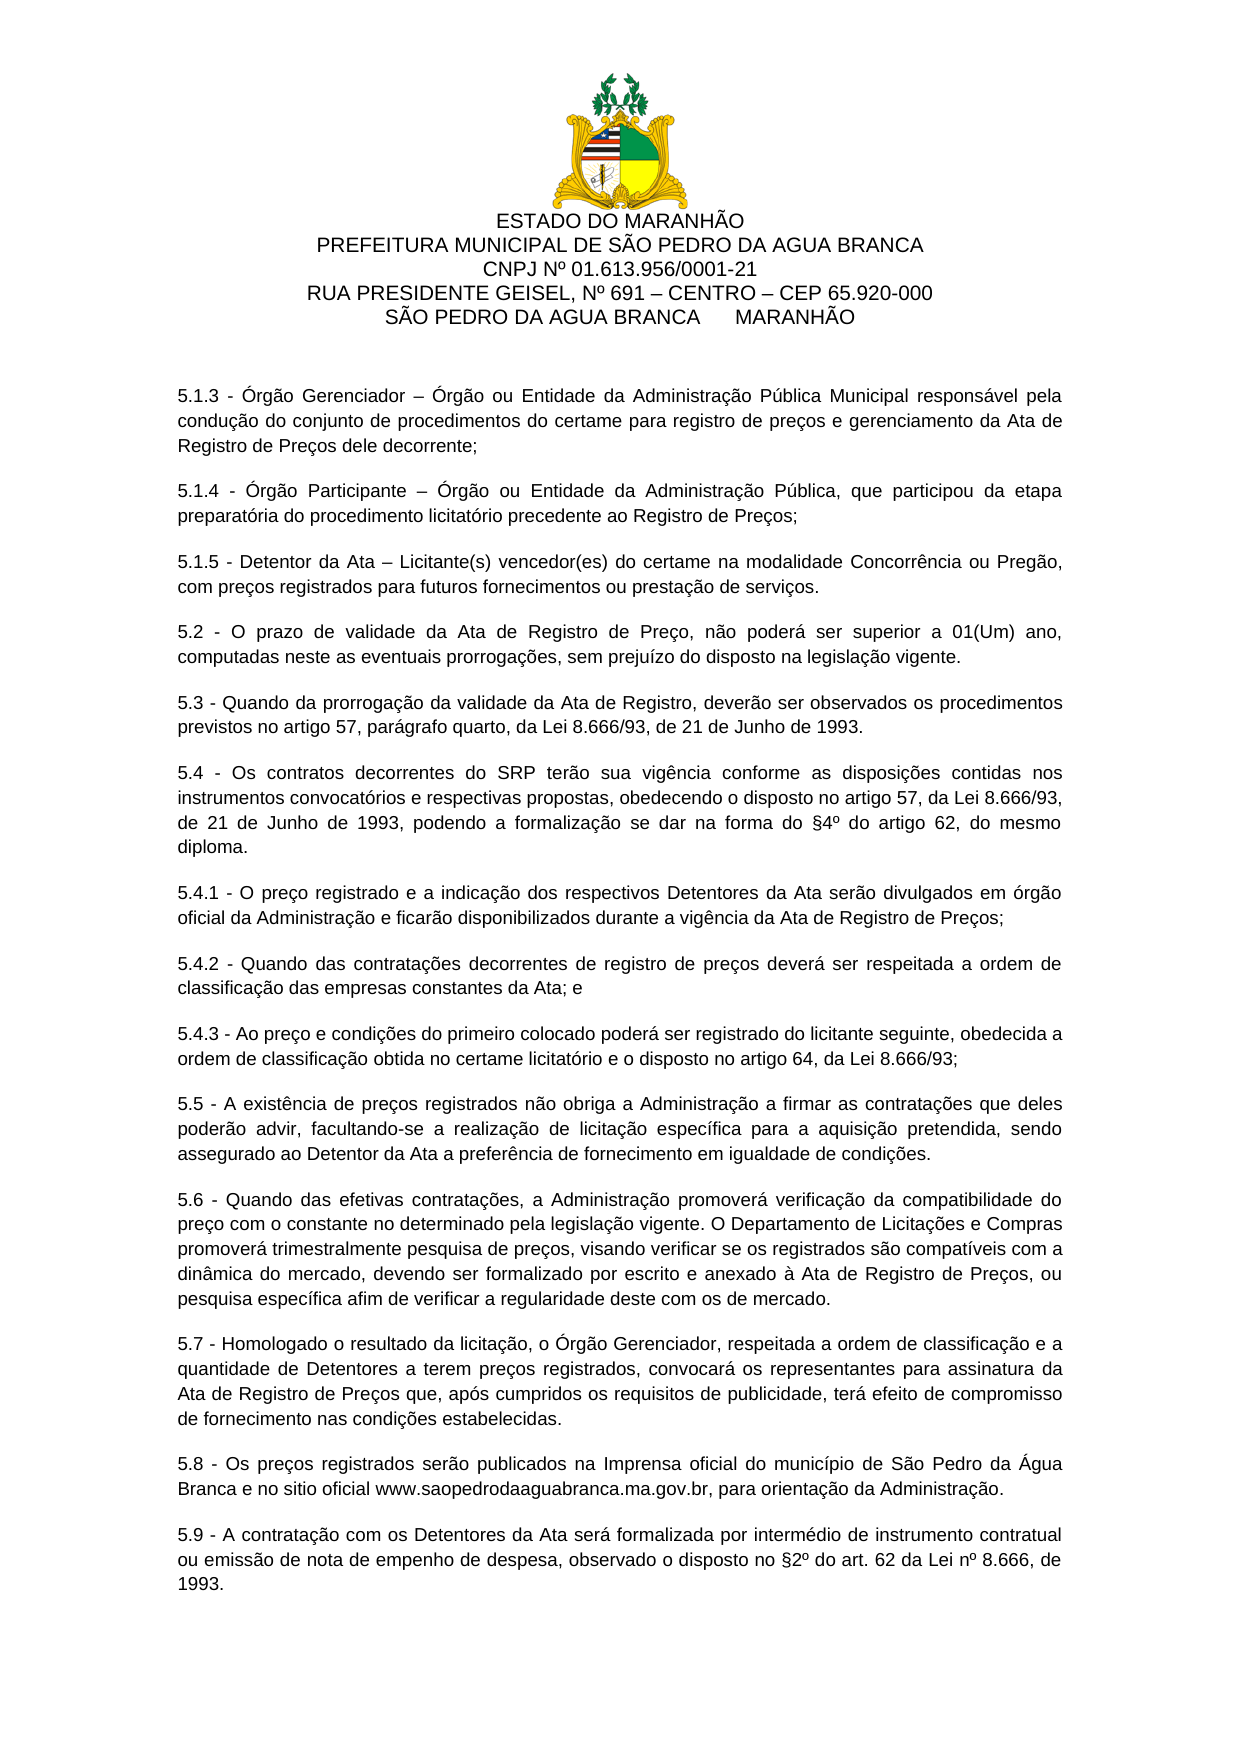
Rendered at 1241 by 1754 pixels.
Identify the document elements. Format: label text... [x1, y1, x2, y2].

text 5.3 - Quando da prorrogação da validade da Ata de Registro, deverão ser observados os procedimentos previstos no artigo 57, parágrafo quarto, da Lei 8.666/93, de 21 de Junho de 1993. [177, 691, 1063, 738]
text 5.4 - Os contratos decorrentes do SRP terão sua vigência conforme as disposições contidas nos instrumentos convocatórios e respectivas propostas, obedecendo o disposto no artigo 57, da Lei 8.666/93, de 21 de Junho de 1993, podendo a formalização se dar na forma do §4º do artigo 62, do mesmo diploma. [177, 762, 1063, 858]
text 5.7 - Homologado o resultado da licitação, o Órgão Gerenciador, respeitada a ordem de classificação e a quantidade de Detentores a terem preços registrados, convocará os representantes para assinatura da Ata de Registro de Preços que, após cumpridos os requisitos de publicidade, terá efeito de compromisso de fornecimento nas condições estabelecidas. [177, 1333, 1063, 1429]
text 5.1.4 - Órgão Participante – Órgão ou Entidade da Administração Pública, que participou da etapa preparatória do procedimento licitatório precedente ao Registro de Preços; [177, 480, 1063, 527]
text 5.6 - Quando das efetivas contratações, a Administração promoverá verificação da compatibilidade do preço com o constante no determinado pela legislação vigente. O Departamento de Licitações e Compras promoverá trimestralmente pesquisa de preços, visando verificar se os registrados são compatíveis com a dinâmica do mercado, devendo ser formalizado por escrito e anexado à Ata de Registro de Preços, ou pesquisa específica afim de verificar a regularidade deste com os de mercado. [177, 1188, 1063, 1309]
text 5.8 - Os preços registrados serão publicados na Imprensa oficial do município de São Pedro da Água Branca e no sitio oficial www.saopedrodaaguabranca.ma.gov.br, para orientação da Administração. [177, 1453, 1063, 1499]
text 5.4.3 - Ao preço e condições do primeiro colocado poderá ser registrado do licitante seguinte, obedecida a ordem de classificação obtida no certame licitatório e o disposto no artigo 64, da Lei 8.666/93; [177, 1023, 1063, 1069]
text 5.4.1 - O preço registrado e a indicação dos respectivos Detentores da Ata serão divulgados em órgão oficial da Administração e ficarão disponibilizados durante a vigência da Ata de Registro de Preços; [177, 882, 1063, 928]
text 5.4.2 - Quando das contratações decorrentes de registro de preços deverá ser respeitada a ordem de classificação das empresas constantes da Ata; e [177, 952, 1063, 999]
text 5.9 - A contratação com os Detentores da Ata será formalizada por intermédio de instrumento contratual ou emissão de nota de empenho de despesa, observado o disposto no §2º do art. 62 da Lei nº 8.666, de 1993. [177, 1523, 1063, 1595]
text 5.1.3 - Órgão Gerenciador – Órgão ou Entidade da Administração Pública Municipal responsável pela condução do conjunto de procedimentos do certame para registro de preços e gerenciamento da Ata de Registro de Preços dele decorrente; [177, 385, 1063, 456]
text 5.2 - O prazo de validade da Ata de Registro de Preço, não poderá ser superior a 01(Um) ano, computadas neste as eventuais prorrogações, sem prejuízo do disposto na legislação vigente. [177, 621, 1063, 667]
text 5.1.5 - Detentor da Ata – Licitante(s) vencedor(es) do certame na modalidade Concorrência ou Pregão, com preços registrados para futuros fornecimentos ou prestação de serviços. [177, 551, 1063, 597]
text 5.5 - A existência de preços registrados não obriga a Administração a firmar as contratações que deles poderão advir, facultando-se a realização de licitação específica para a aquisição pretendida, sendo assegurado ao Detentor da Ata a preferência de fornecimento em igualdade de condições. [177, 1093, 1063, 1164]
picture [552, 73, 688, 210]
